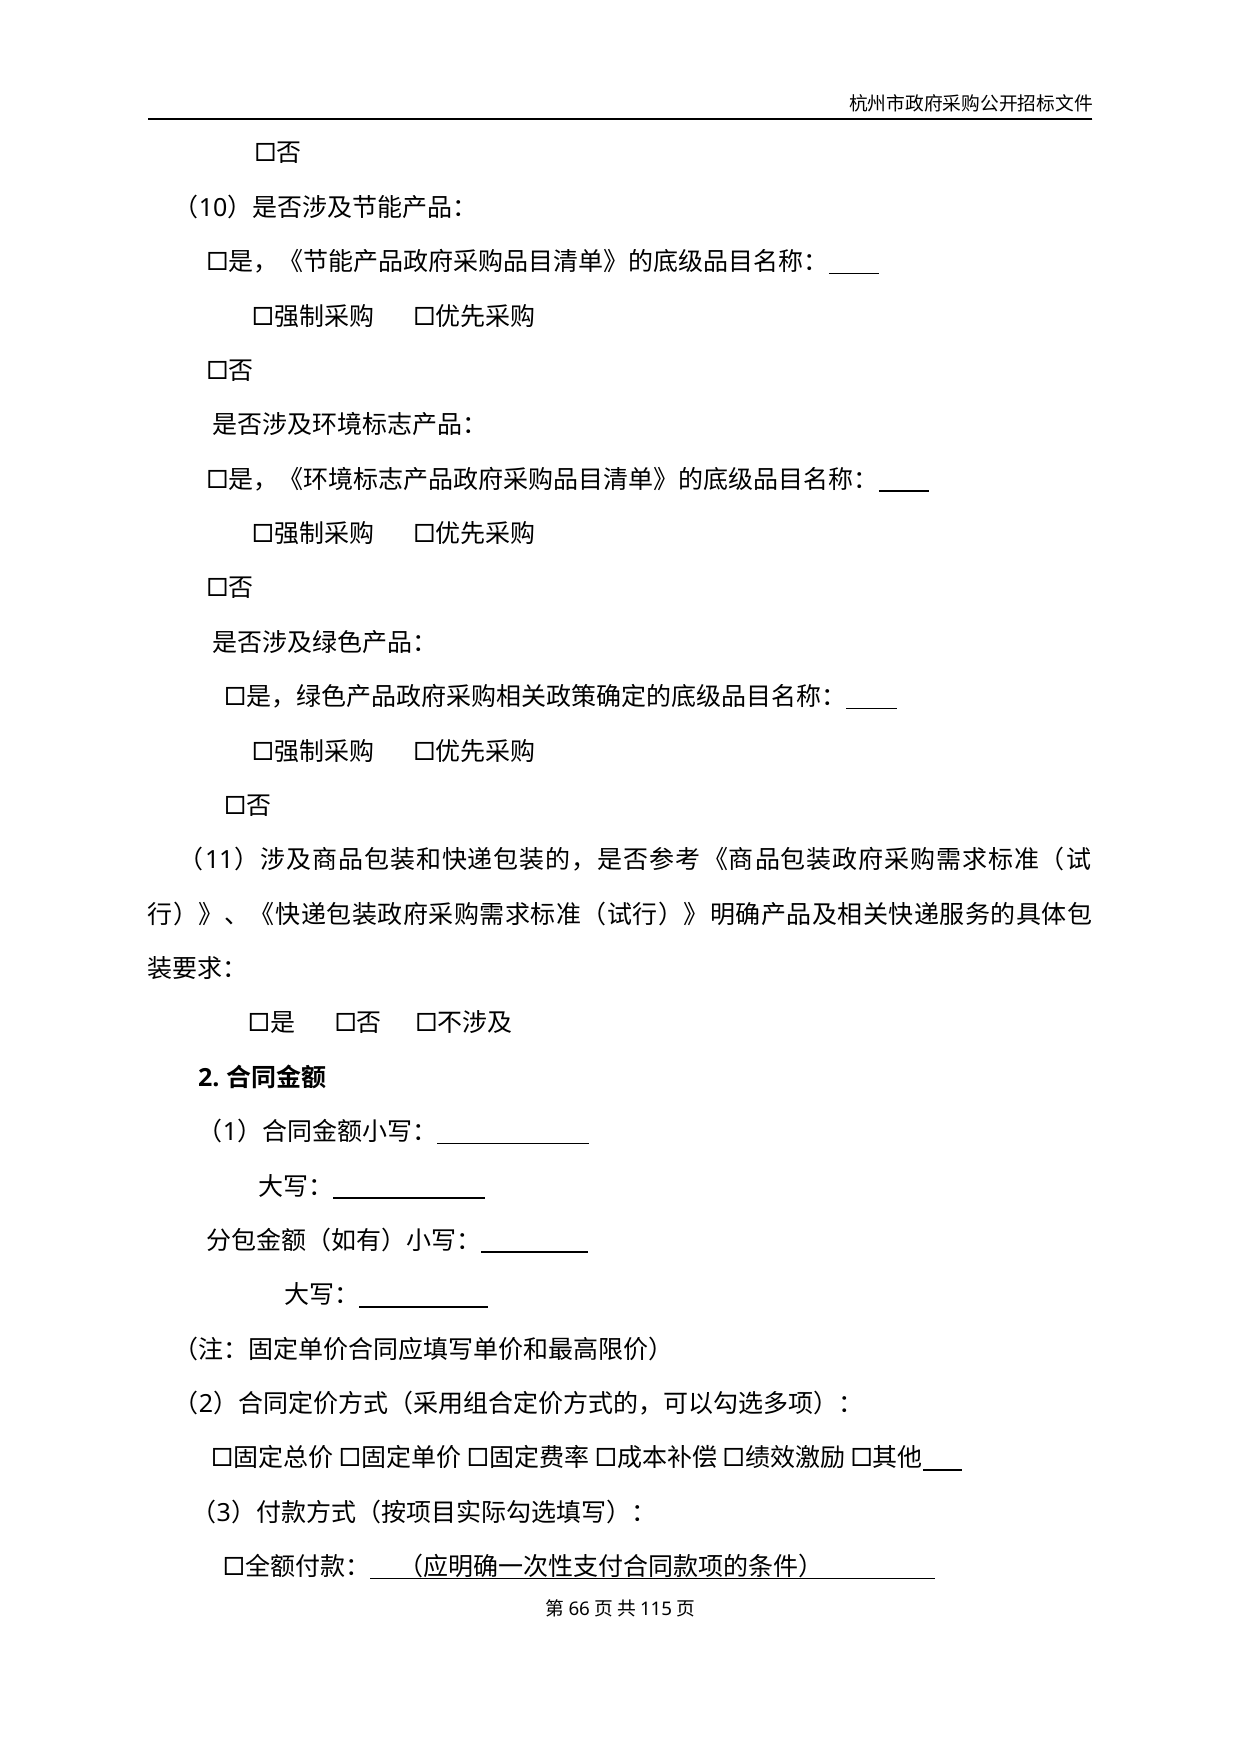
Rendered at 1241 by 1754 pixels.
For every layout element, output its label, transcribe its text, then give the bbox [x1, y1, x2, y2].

list （10）是否涉及节能产品： [148, 187, 1092, 223]
text 否 [148, 133, 1092, 169]
text 否 [148, 785, 1092, 822]
list 否 [148, 568, 1092, 604]
text 全额付款： （应明确一次性支付合同款项的条件） [148, 1547, 1092, 1583]
list 强制采购 优先采购 [148, 513, 1092, 550]
list 是否涉及环境标志产品： [148, 405, 1092, 441]
list 是否涉及绿色产品： [148, 622, 1092, 658]
text 大写： [148, 1166, 1092, 1202]
list 是，《环境标志产品政府采购品目清单》的底级品目名称： [148, 459, 1092, 495]
list 是 否 不涉及 [148, 1003, 1092, 1039]
list 强制采购 优先采购 [148, 731, 1092, 767]
list （2）合同定价方式（采用组合定价方式的，可以勾选多项）： [148, 1383, 1092, 1420]
list 否 [148, 350, 1092, 387]
list 合同金额 [148, 1057, 1092, 1093]
text 大写： [148, 1275, 1092, 1311]
list 强制采购 优先采购 [148, 296, 1092, 332]
text （3）付款方式（按项目实际勾选填写）： [148, 1492, 1092, 1528]
text 固定总价 固定单价 固定费率 成本补偿 绩效激励 其他 [148, 1438, 1092, 1474]
text （注：固定单价合同应填写单价和最高限价） [148, 1329, 1092, 1365]
text （1）合同金额小写： [148, 1112, 1092, 1148]
text 分包金额（如有）小写： [148, 1220, 1092, 1257]
list （11）涉及商品包装和快递包装的，是否参考《商品包装政府采购需求标准（试行）》、《快递包装政府采购需求标准（试行）》明确产品及相关快递服务的具体包装要求： [148, 840, 1092, 985]
list 是，《节能产品政府采购品目清单》的底级品目名称： [148, 242, 1092, 278]
text 是，绿色产品政府采购相关政策确定的底级品目名称： [148, 677, 1092, 713]
